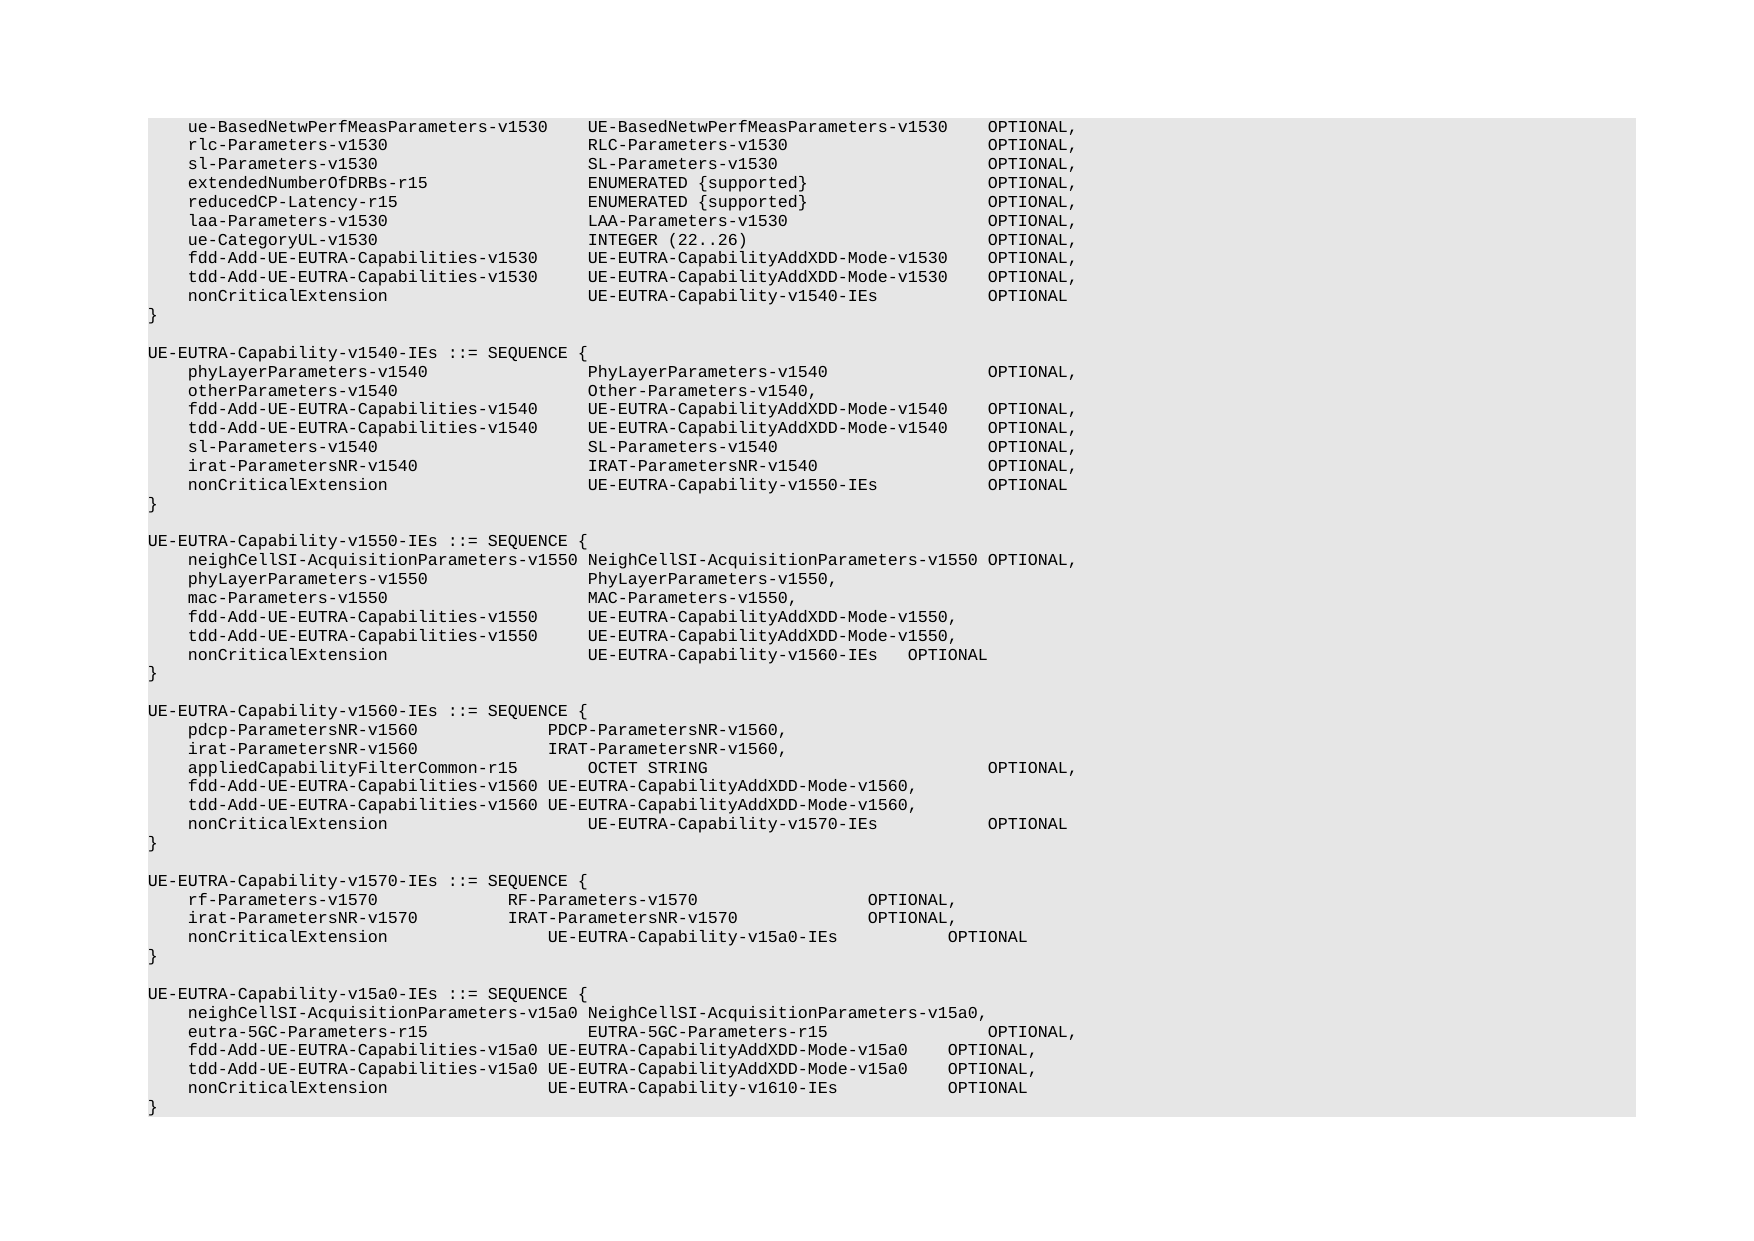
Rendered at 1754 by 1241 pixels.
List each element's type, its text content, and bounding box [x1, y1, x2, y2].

text irat-ParametersNR-v1540 IRAT-ParametersNR-v1540 OPTIONAL, [148, 457, 1636, 476]
text nonCriticalExtension UE-EUTRA-Capability-v1550-IEs OPTIONAL [148, 476, 1636, 495]
text fdd-Add-UE-EUTRA-Capabilities-v1560 UE-EUTRA-CapabilityAddXDD-Mode-v1560, [148, 778, 1636, 797]
text reducedCP-Latency-r15 ENUMERATED {supported} OPTIONAL, [148, 193, 1636, 212]
text phyLayerParameters-v1540 PhyLayerParameters-v1540 OPTIONAL, [148, 363, 1636, 382]
text } [148, 1098, 1636, 1117]
text UE-EUTRA-Capability-v15a0-IEs ::= SEQUENCE { [148, 985, 1636, 1004]
text tdd-Add-UE-EUTRA-Capabilities-v1530 UE-EUTRA-CapabilityAddXDD-Mode-v1530 OPTIONAL, [148, 269, 1636, 288]
text ue-CategoryUL-v1530 INTEGER (22..26) OPTIONAL, [148, 231, 1636, 250]
text ue-BasedNetwPerfMeasParameters-v1530 UE-BasedNetwPerfMeasParameters-v1530 OPTIONAL, [148, 118, 1636, 137]
text eutra-5GC-Parameters-r15 EUTRA-5GC-Parameters-r15 OPTIONAL, [148, 1023, 1636, 1042]
text nonCriticalExtension UE-EUTRA-Capability-v1570-IEs OPTIONAL [148, 816, 1636, 834]
text } [148, 665, 1636, 684]
text UE-EUTRA-Capability-v1540-IEs ::= SEQUENCE { [148, 344, 1636, 363]
text nonCriticalExtension UE-EUTRA-Capability-v1560-IEs OPTIONAL [148, 646, 1636, 665]
text nonCriticalExtension UE-EUTRA-Capability-v15a0-IEs OPTIONAL [148, 929, 1636, 948]
text rf-Parameters-v1570 RF-Parameters-v1570 OPTIONAL, [148, 891, 1636, 910]
text mac-Parameters-v1550 MAC-Parameters-v1550, [148, 589, 1636, 608]
text neighCellSI-AcquisitionParameters-v1550 NeighCellSI-AcquisitionParameters-v1550 OPTIONAL, [148, 552, 1636, 571]
text tdd-Add-UE-EUTRA-Capabilities-v15a0 UE-EUTRA-CapabilityAddXDD-Mode-v15a0 OPTIONAL, [148, 1061, 1636, 1080]
text fdd-Add-UE-EUTRA-Capabilities-v1540 UE-EUTRA-CapabilityAddXDD-Mode-v1540 OPTIONAL, [148, 401, 1636, 420]
text UE-EUTRA-Capability-v1560-IEs ::= SEQUENCE { [148, 703, 1636, 721]
text sl-Parameters-v1540 SL-Parameters-v1540 OPTIONAL, [148, 439, 1636, 457]
text } [148, 495, 1636, 514]
text extendedNumberOfDRBs-r15 ENUMERATED {supported} OPTIONAL, [148, 175, 1636, 193]
text laa-Parameters-v1530 LAA-Parameters-v1530 OPTIONAL, [148, 212, 1636, 231]
text irat-ParametersNR-v1560 IRAT-ParametersNR-v1560, [148, 740, 1636, 759]
text pdcp-ParametersNR-v1560 PDCP-ParametersNR-v1560, [148, 721, 1636, 740]
text phyLayerParameters-v1550 PhyLayerParameters-v1550, [148, 571, 1636, 589]
text rlc-Parameters-v1530 RLC-Parameters-v1530 OPTIONAL, [148, 137, 1636, 156]
text tdd-Add-UE-EUTRA-Capabilities-v1550 UE-EUTRA-CapabilityAddXDD-Mode-v1550, [148, 627, 1636, 646]
text fdd-Add-UE-EUTRA-Capabilities-v1550 UE-EUTRA-CapabilityAddXDD-Mode-v1550, [148, 608, 1636, 627]
text UE-EUTRA-Capability-v1570-IEs ::= SEQUENCE { [148, 872, 1636, 891]
text } [148, 948, 1636, 967]
text fdd-Add-UE-EUTRA-Capabilities-v1530 UE-EUTRA-CapabilityAddXDD-Mode-v1530 OPTIONAL, [148, 250, 1636, 269]
text } [148, 307, 1636, 326]
text nonCriticalExtension UE-EUTRA-Capability-v1540-IEs OPTIONAL [148, 288, 1636, 307]
text nonCriticalExtension UE-EUTRA-Capability-v1610-IEs OPTIONAL [148, 1080, 1636, 1098]
text tdd-Add-UE-EUTRA-Capabilities-v1540 UE-EUTRA-CapabilityAddXDD-Mode-v1540 OPTIONAL, [148, 420, 1636, 439]
text fdd-Add-UE-EUTRA-Capabilities-v15a0 UE-EUTRA-CapabilityAddXDD-Mode-v15a0 OPTIONAL, [148, 1042, 1636, 1061]
text } [148, 834, 1636, 853]
text sl-Parameters-v1530 SL-Parameters-v1530 OPTIONAL, [148, 156, 1636, 175]
text UE-EUTRA-Capability-v1550-IEs ::= SEQUENCE { [148, 533, 1636, 552]
text otherParameters-v1540 Other-Parameters-v1540, [148, 382, 1636, 401]
text irat-ParametersNR-v1570 IRAT-ParametersNR-v1570 OPTIONAL, [148, 910, 1636, 929]
text tdd-Add-UE-EUTRA-Capabilities-v1560 UE-EUTRA-CapabilityAddXDD-Mode-v1560, [148, 797, 1636, 816]
text appliedCapabilityFilterCommon-r15 OCTET STRING OPTIONAL, [148, 759, 1636, 778]
text neighCellSI-AcquisitionParameters-v15a0 NeighCellSI-AcquisitionParameters-v15a0, [148, 1004, 1636, 1023]
